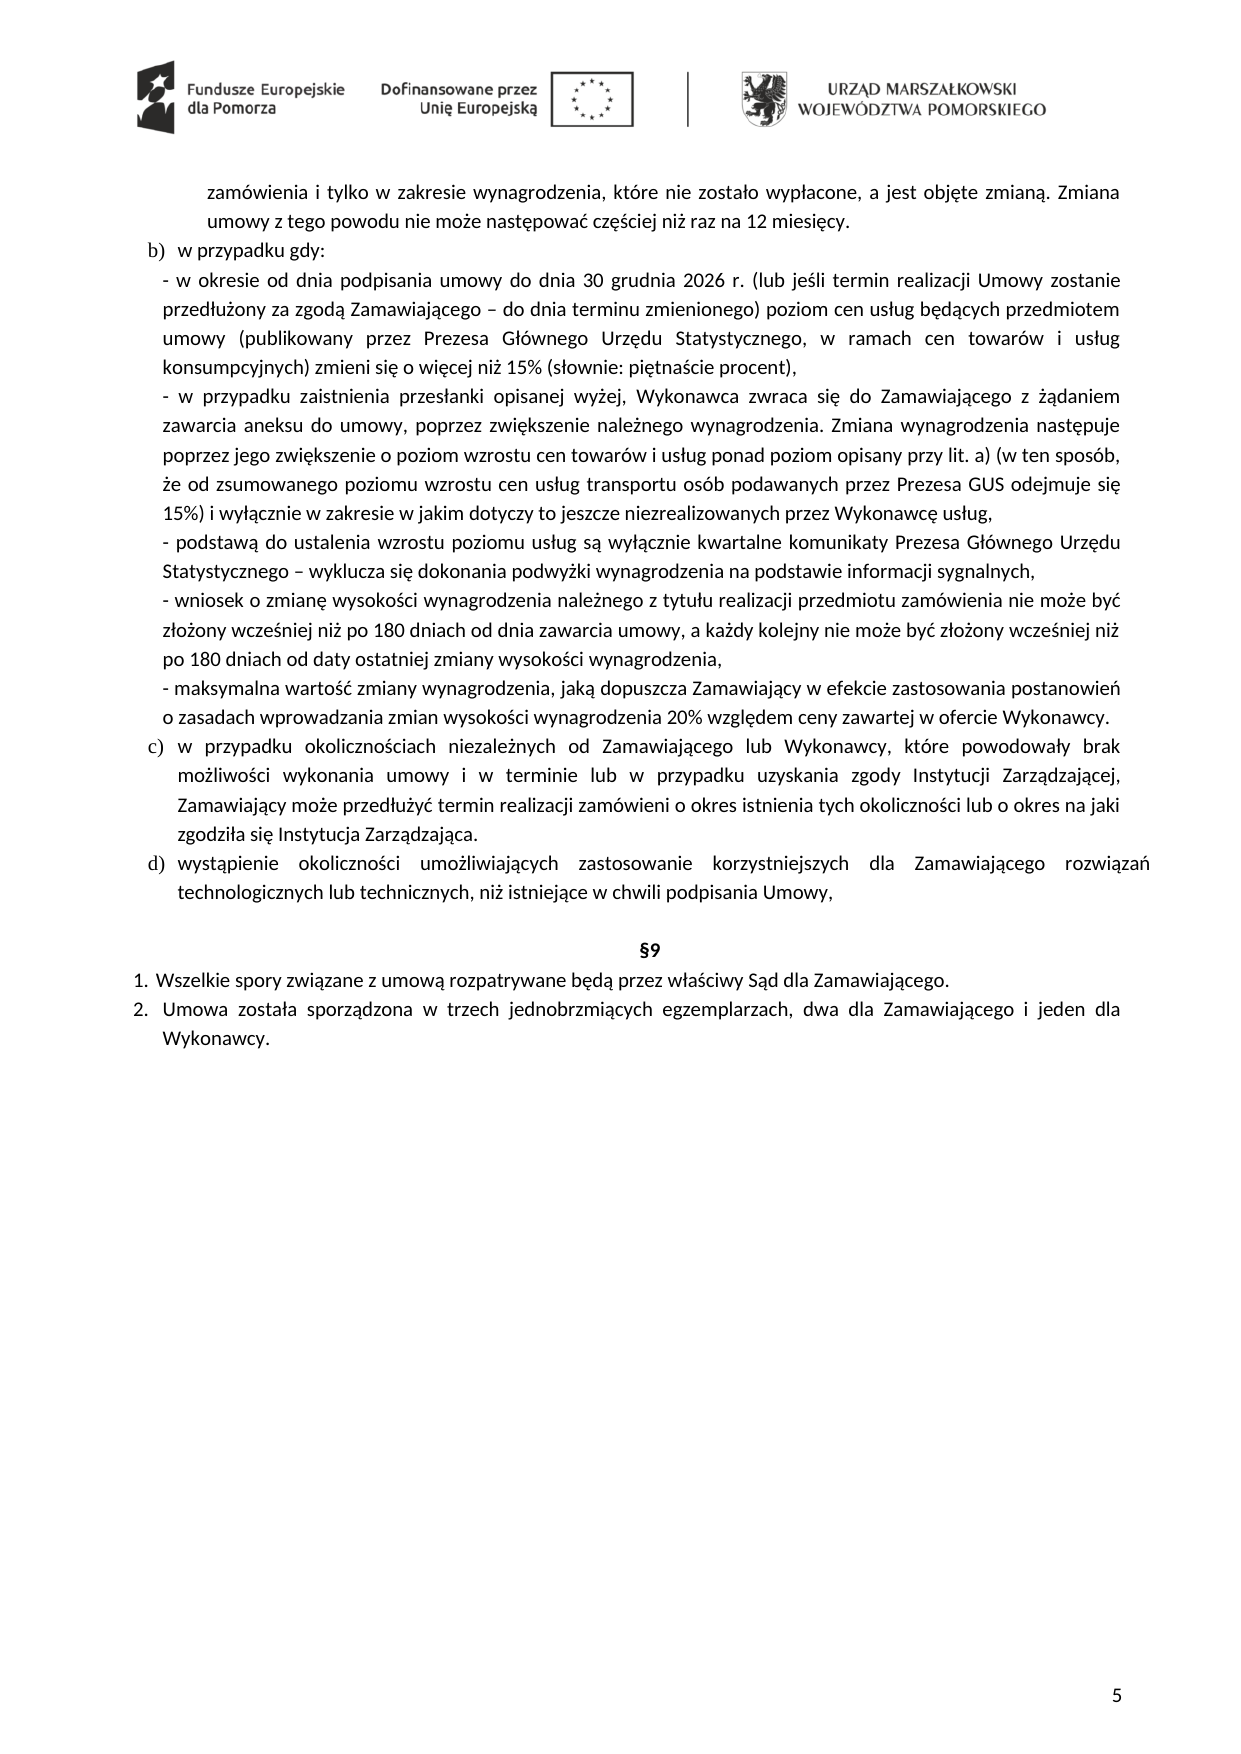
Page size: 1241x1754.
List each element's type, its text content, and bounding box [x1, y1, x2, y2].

text - maksymalna wartość zmiany wynagrodzenia, jaką dopuszcza Zamawiający w efekcie zastosowania postanowień o zasadach wprowadzania zmian wysokości wynagrodzenia 20% względem ceny zawartej w ofercie Wykonawcy. [162, 675, 1122, 730]
list §9 [177, 938, 1122, 963]
list Umowa została sporządzona w trzech jednobrzmiących egzemplarzach, dwa dla Zamawiającego i jeden dla Wykonawcy. [133, 996, 1122, 1051]
picture [118, 41, 1064, 151]
list w przypadku gdy: [148, 238, 1122, 263]
text - wniosek o zmianę wysokości wynagrodzenia należnego z tytułu realizacji przedmiotu zamówienia nie może być złożony wcześniej niż po 180 dniach od dnia zawarcia umowy, a każdy kolejny nie może być złożony wcześniej niż po 180 dniach od daty ostatniej zmiany wysokości wynagrodzenia, [162, 588, 1122, 671]
text - w okresie od dnia podpisania umowy do dnia 30 grudnia 2026 r. (lub jeśli termin realizacji Umowy zostanie przedłużony za zgodą Zamawiającego – do dnia terminu zmienionego) poziom cen usług będących przedmiotem umowy (publikowany przez Prezesa Głównego Urzędu Statystycznego, w ramach cen towarów i usług konsumpcyjnych) zmieni się o więcej niż 15% (słownie: piętnaście procent), [162, 267, 1122, 380]
text - podstawą do ustalenia wzrostu poziomu usług są wyłącznie kwartalne komunikaty Prezesa Głównego Urzędu Statystycznego – wyklucza się dokonania podwyżki wynagrodzenia na podstawie informacji sygnalnych, [162, 529, 1122, 584]
list w przypadku okolicznościach niezależnych od Zamawiającego lub Wykonawcy, które powodowały brak możliwości wykonania umowy i w terminie lub w przypadku uzyskania zgody Instytucji Zarządzającej, Zamawiający może przedłużyć termin realizacji zamówieni o okres istnienia tych okoliczności lub o okres na jaki zgodziła się Instytucja Zarządzająca. [148, 733, 1122, 846]
list wystąpienie okoliczności umożliwiających zastosowanie korzystniejszych dla Zamawiającego rozwiązań technologicznych lub technicznych, niż istniejące w chwili podpisania Umowy, [148, 850, 1152, 905]
text - w przypadku zaistnienia przesłanki opisanej wyżej, Wykonawca zwraca się do Zamawiającego z żądaniem zawarcia aneksu do umowy, poprzez zwiększenie należnego wynagrodzenia. Zmiana wynagrodzenia następuje poprzez jego zwiększenie o poziom wzrostu cen towarów i usług ponad poziom opisany przy lit. a) (w ten sposób, że od zsumowanego poziomu wzrostu cen usług transportu osób podawanych przez Prezesa GUS odejmuje się 15%) i wyłącznie w zakresie w jakim dotyczy to jeszcze niezrealizowanych przez Wykonawcę usług, [162, 383, 1122, 526]
list Wszelkie spory związane z umową rozpatrywane będą przez właściwy Sąd dla Zamawiającego. [133, 967, 1122, 992]
